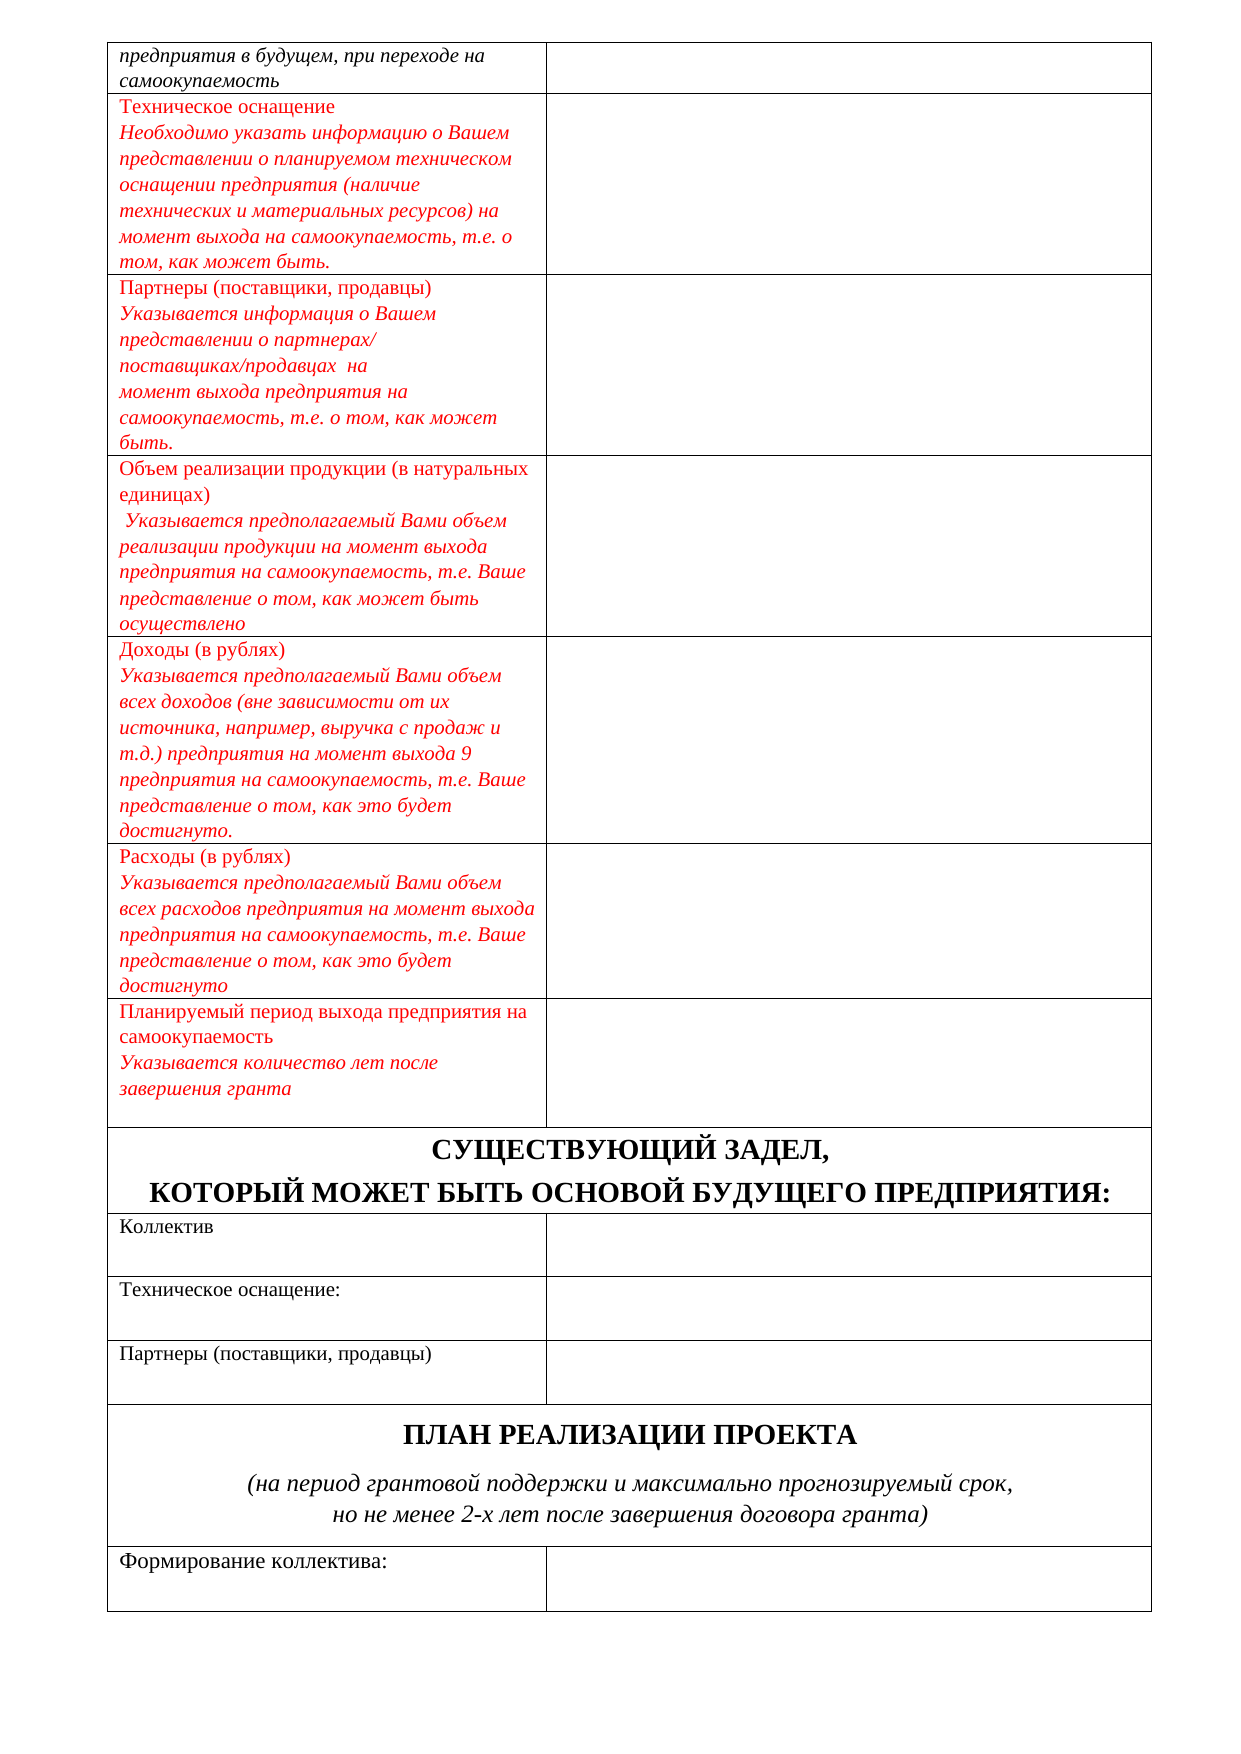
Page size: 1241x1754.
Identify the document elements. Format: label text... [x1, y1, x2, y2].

table_cell [547, 1341, 1151, 1404]
table_cell Доходы (в рублях) Указывается предполагаемый Вами объем всех доходов (вне зависимости от их источника, например, выручка с продаж и т.д.) предприятия на момент выхода 9 предприятия на самоокупаемость, т.е. Ваше представление о том, как это будет достигнуто. [108, 637, 546, 843]
table_cell [547, 456, 1151, 636]
table_cell [547, 275, 1151, 455]
table_cell СУЩЕСТВУЮЩИЙ ЗАДЕЛ, КОТОРЫЙ МОЖЕТ БЫТЬ ОСНОВОЙ БУДУЩЕГО ПРЕДПРИЯТИЯ: [108, 1128, 1151, 1212]
table_cell Партнеры (поставщики, продавцы) Указывается информация о Вашем представлении о партнерах/ поставщиках/продавцах на момент выхода предприятия на самоокупаемость, т.е. о том, как может быть. [108, 275, 546, 455]
table_cell Техническое оснащение Необходимо указать информацию о Вашем представлении о планируемом техническом оснащении предприятия (наличие технических и материальных ресурсов) на момент выхода на самоокупаемость, т.е. о том, как может быть. [108, 94, 546, 274]
table_cell [547, 999, 1151, 1127]
table_cell ПЛАН РЕАЛИЗАЦИИ ПРОЕКТА (на период грантовой поддержки и максимально прогнозируемый срок, но не менее 2-х лет после завершения договора гранта) [108, 1405, 1151, 1546]
table_cell Партнеры (поставщики, продавцы) [108, 1341, 546, 1404]
table_cell Техническое оснащение: [108, 1277, 546, 1340]
table_cell Объем реализации продукции (в натуральных единицах) Указывается предполагаемый Вами объем реализации продукции на момент выхода предприятия на самоокупаемость, т.е. Ваше представление о том, как может быть осуществлено [108, 456, 546, 636]
table_header предприятия в будущем, при переходе на самоокупаемость [108, 43, 546, 93]
table_cell Коллектив [108, 1214, 546, 1276]
table_cell [547, 844, 1151, 998]
table_cell Расходы (в рублях) Указывается предполагаемый Вами объем всех расходов предприятия на момент выхода предприятия на самоокупаемость, т.е. Ваше представление о том, как это будет достигнуто [108, 844, 546, 998]
table_cell Планируемый период выхода предприятия на самоокупаемость Указывается количество лет после завершения гранта [108, 999, 546, 1127]
table_cell [547, 1277, 1151, 1340]
table_cell [547, 1214, 1151, 1276]
table_header [547, 43, 1151, 93]
table_cell [547, 1547, 1151, 1611]
table_cell [547, 94, 1151, 274]
table_cell Формирование коллектива: [108, 1547, 546, 1611]
table_cell [547, 637, 1151, 843]
